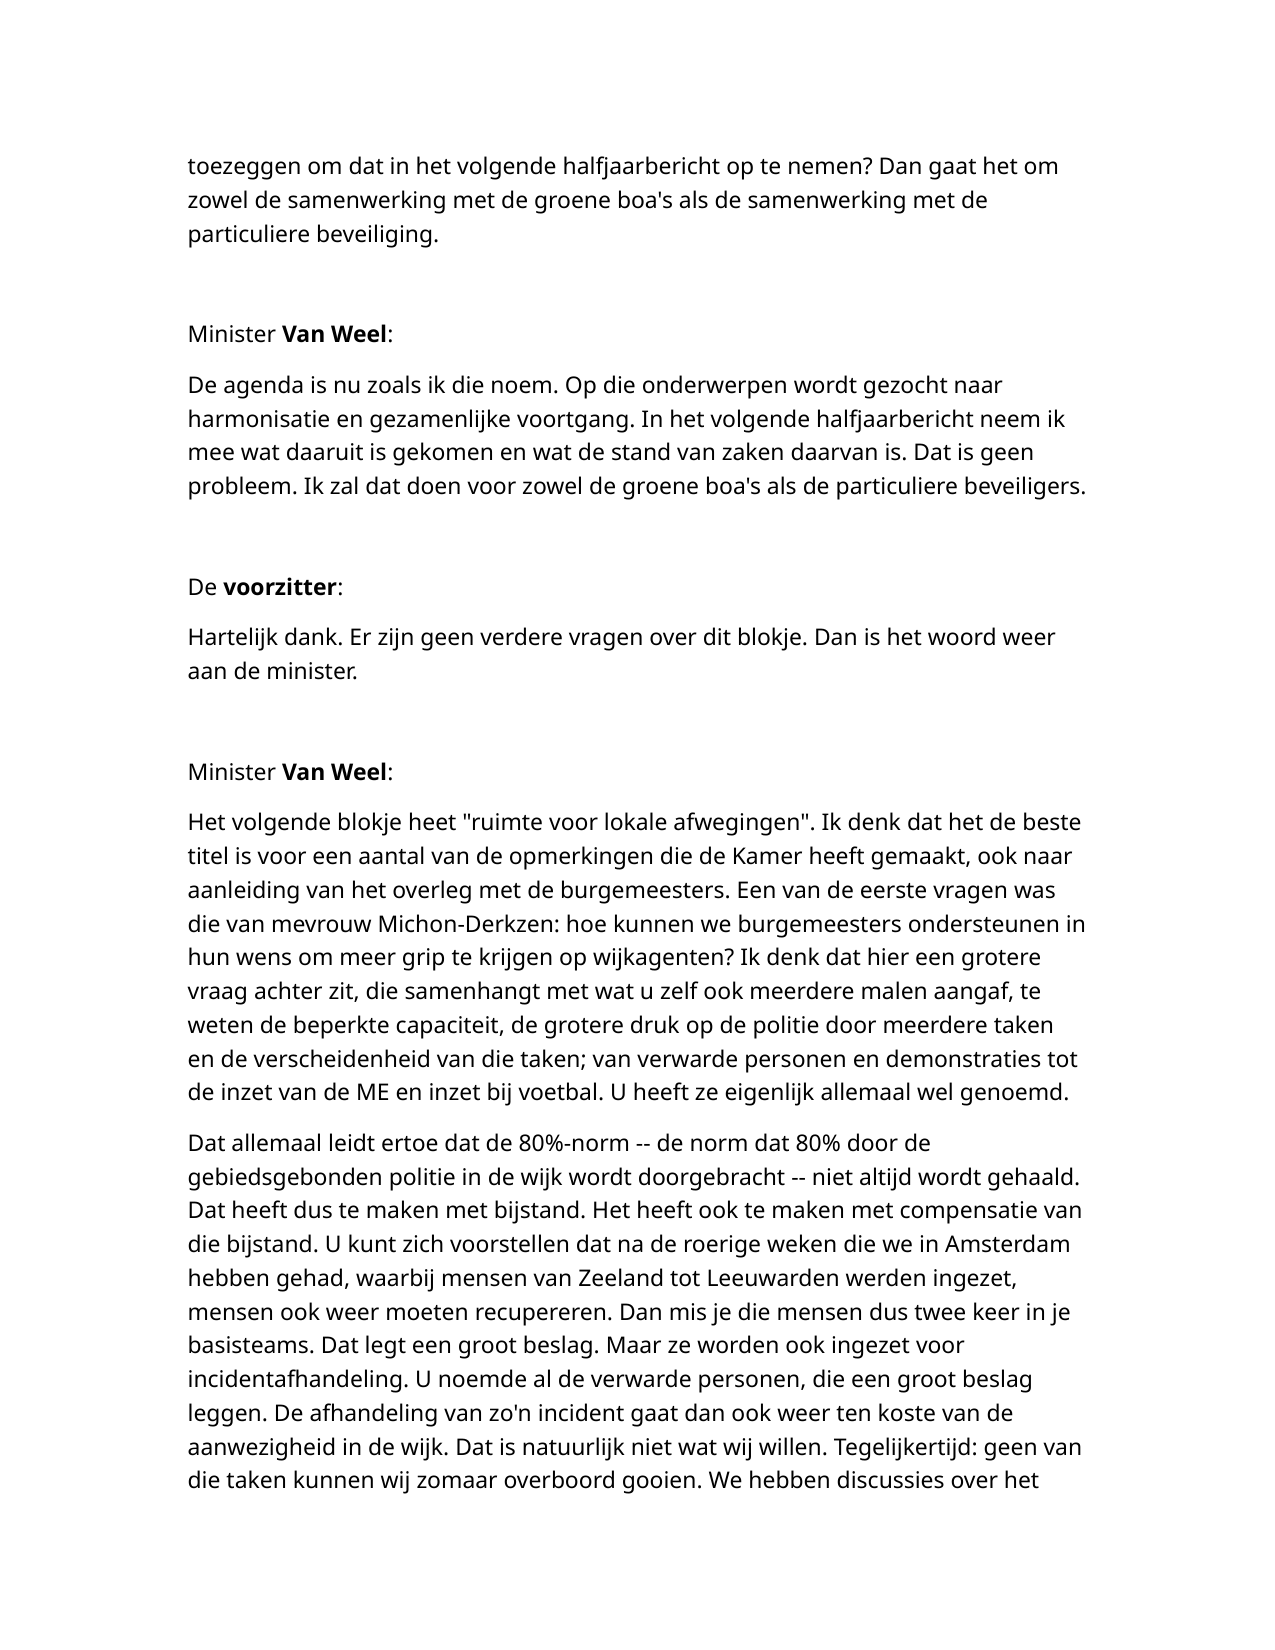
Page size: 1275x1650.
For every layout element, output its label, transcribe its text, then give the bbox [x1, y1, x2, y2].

text Het volgende blokje heet "ruimte voor lokale afwegingen". Ik denk dat het de beste titel is voor een aantal van de opmerkingen die de Kamer heeft gemaakt, ook naar aanleiding van het overleg met de burgemeesters. Een van de eerste vragen was die van mevrouw Michon-Derkzen: hoe kunnen we burgemeesters ondersteunen in hun wens om meer grip te krijgen op wijkagenten? Ik denk dat hier een grotere vraag achter zit, die samenhangt met wat u zelf ook meerdere malen aangaf, te weten de beperkte capaciteit, de grotere druk op de politie door meerdere taken en de verscheidenheid van die taken; van verwarde personen en demonstraties tot de inzet van de ME en inzet bij voetbal. U heeft ze eigenlijk allemaal wel genoemd. [187, 806, 1087, 1107]
text Minister Van Weel: [187, 318, 1087, 349]
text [187, 150, 1087, 249]
text De voorzitter: [187, 571, 1087, 602]
text Minister Van Weel: [187, 756, 1087, 787]
text Hartelijk dank. Er zijn geen verdere vragen over dit blokje. Dan is het woord weer aan de minister. [187, 621, 1087, 686]
text De agenda is nu zoals ik die noem. Op die onderwerpen wordt gezocht naar harmonisatie en gezamenlijke voortgang. In het volgende halfjaarbericht neem ik mee wat daaruit is gekomen en wat de stand van zaken daarvan is. Dat is geen probleem. Ik zal dat doen voor zowel de groene boa's als de particuliere beveiligers. [187, 369, 1087, 501]
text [187, 1127, 1087, 1495]
